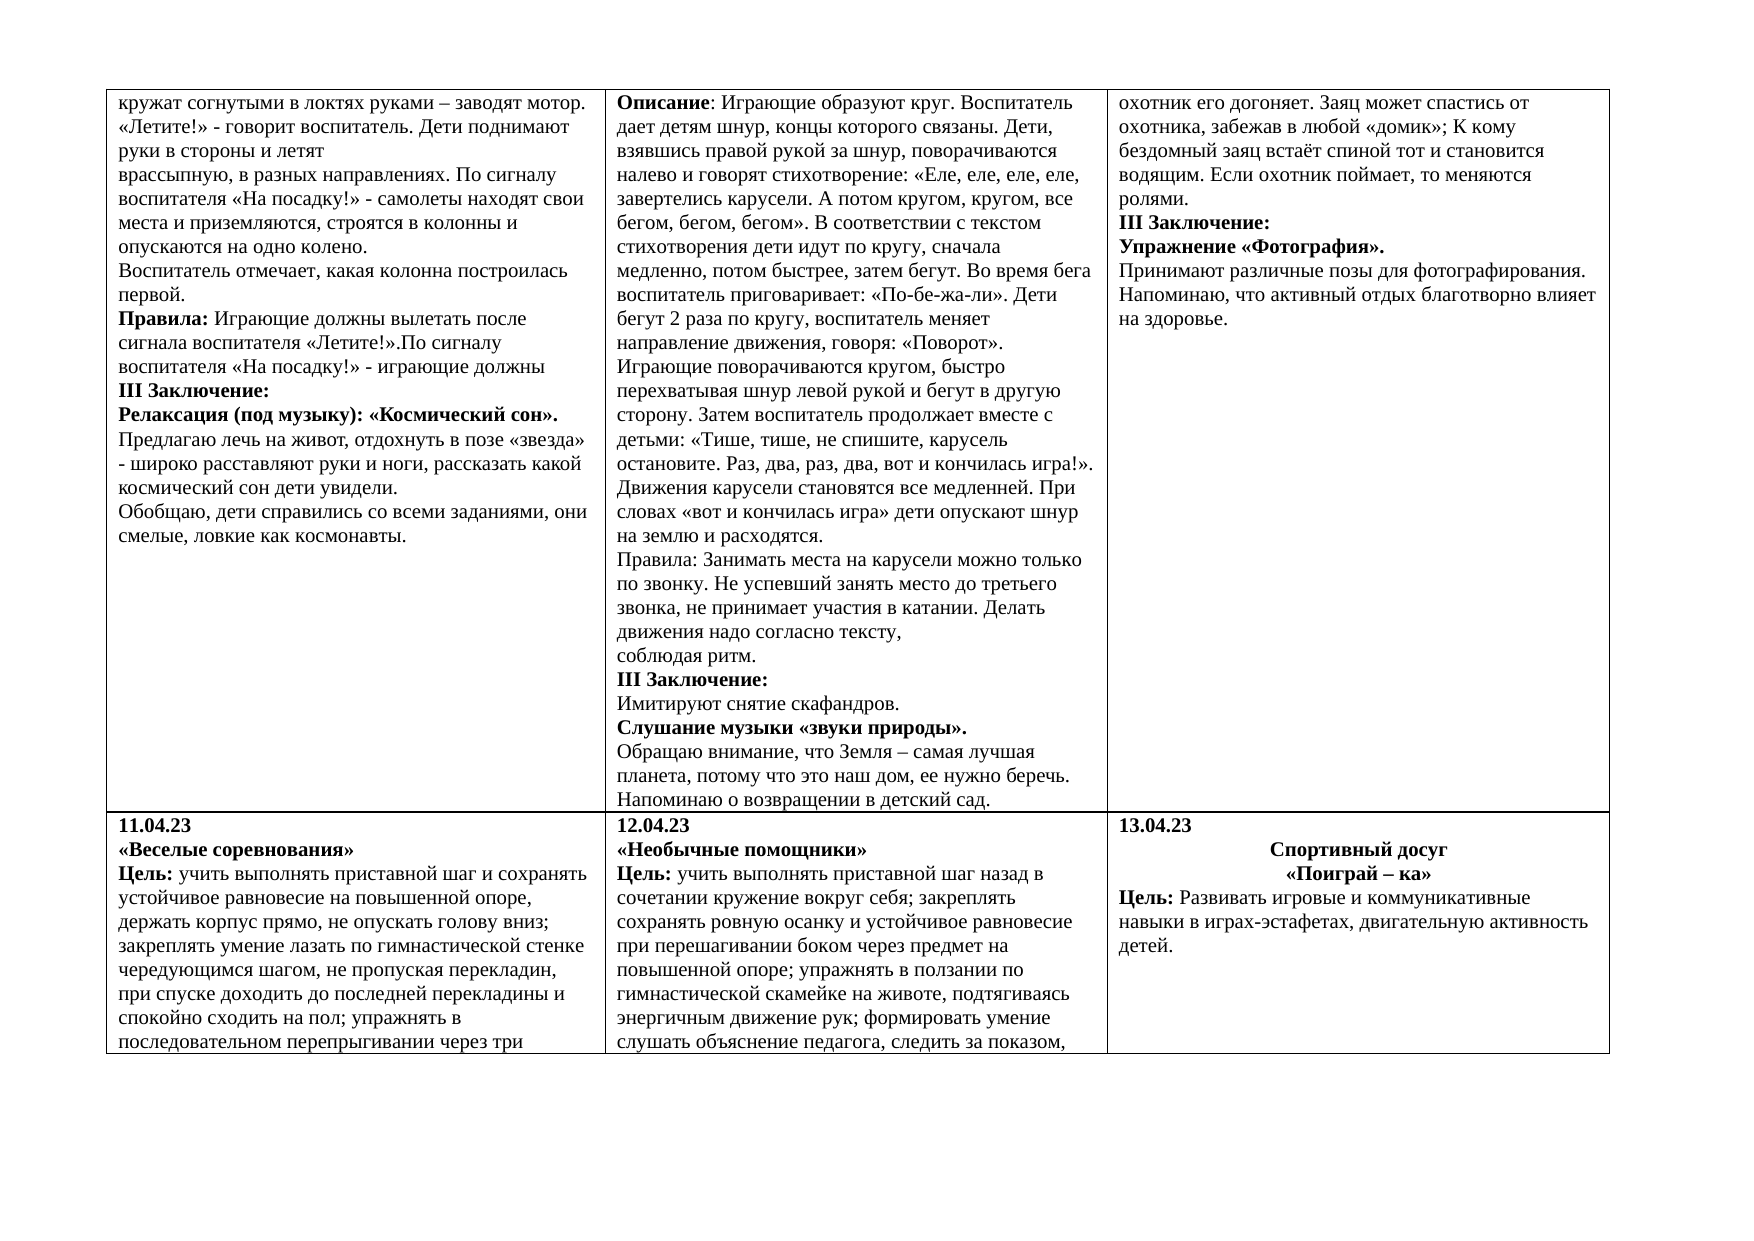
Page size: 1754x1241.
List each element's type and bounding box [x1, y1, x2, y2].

table_cell [107, 90, 605, 811]
table_cell [107, 813, 605, 1053]
table_cell [606, 90, 1107, 811]
table_cell [1108, 813, 1609, 1053]
table_cell [606, 813, 1107, 1053]
table_cell [1108, 90, 1609, 811]
